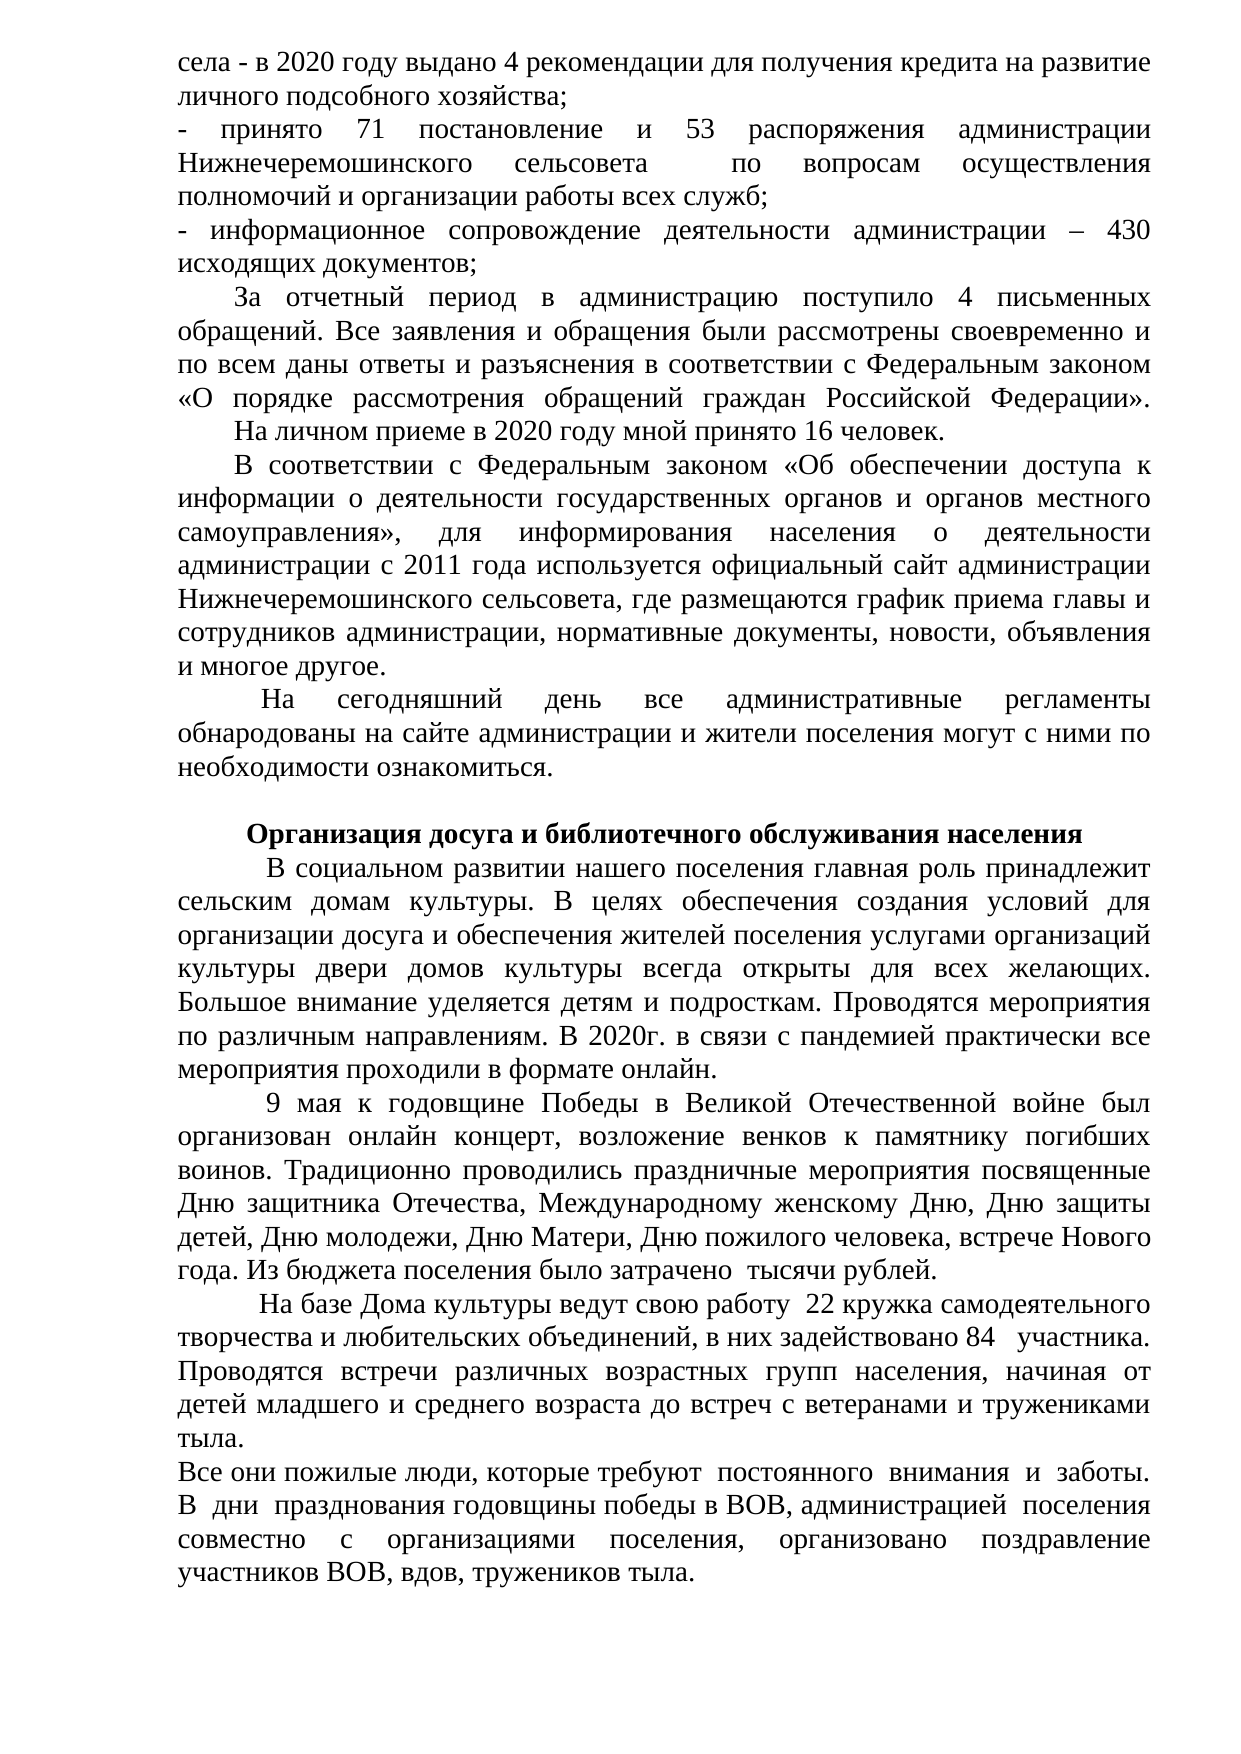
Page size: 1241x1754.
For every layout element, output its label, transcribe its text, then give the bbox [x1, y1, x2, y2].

text 9 мая к годовщине Победы в Великой Отечественной войне был организован онлайн концерт, возложение венков к памятнику погибших воинов. Традиционно проводились праздничные мероприятия посвященные Дню защитника Отечества, Международному женскому Дню, Дню защиты детей, Дню молодежи, Дню Матери, Дню пожилого человека, встрече Нового года. Из бюджета поселения было затрачено тысячи рублей. [177, 1085, 1152, 1286]
text На сегодняшний день все административные регламенты обнародованы на сайте администрации и жители поселения могут с ними по необходимости ознакомиться. [177, 682, 1152, 782]
text Организация досуга и библиотечного обслуживания населения [177, 816, 1152, 850]
text За отчетный период в администрацию поступило 4 письменных обращений. Все заявления и обращения были рассмотрены своевременно и по всем даны ответы и разъяснения в соответствии с Федеральным законом «О порядке рассмотрения обращений граждан Российской Федерации». На личном приеме в 2020 году мной принято 16 человек. [177, 279, 1152, 447]
text На базе Дома культуры ведут свою работу 22 кружка самодеятельного творчества и любительских объединений, в них задействовано 84 участника. [177, 1286, 1152, 1353]
text - принято 71 постановление и 53 распоряжения администрации Нижнечеремошинского сельсовета по вопросам осуществления полномочий и организации работы всех служб; [177, 111, 1152, 212]
text В соответствии с Федеральным законом «Об обеспечении доступа к информации о деятельности государственных органов и органов местного самоуправления», для информирования населения о деятельности администрации с 2011 года используется официальный сайт администрации Нижнечеремошинского сельсовета, где размещаются график приема главы и сотрудников администрации, нормативные документы, новости, объявления и многое другое. [177, 447, 1152, 682]
text Проводятся встречи различных возрастных групп населения, начиная от детей младшего и среднего возраста до встреч с ветеранами и тружениками тыла. [177, 1353, 1152, 1454]
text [177, 44, 1152, 111]
text - информационное сопровождение деятельности администрации – 430 исходящих документов; [177, 212, 1152, 279]
text В социальном развитии нашего поселения главная роль принадлежит сельским домам культуры. В целях обеспечения создания условий для организации досуга и обеспечения жителей поселения услугами организаций культуры двери домов культуры всегда открыты для всех желающих. Большое внимание уделяется детям и подросткам. Проводятся мероприятия по различным направлениям. В 2020г. в связи с пандемией практически все мероприятия проходили в формате онлайн. [177, 850, 1152, 1085]
text Все они пожилые люди, которые требуют постоянного внимания и заботы. В дни празднования годовщины победы в ВОВ, администрацией поселения совместно с организациями поселения, организовано поздравление участников ВОВ, вдов, тружеников тыла. [177, 1454, 1152, 1588]
